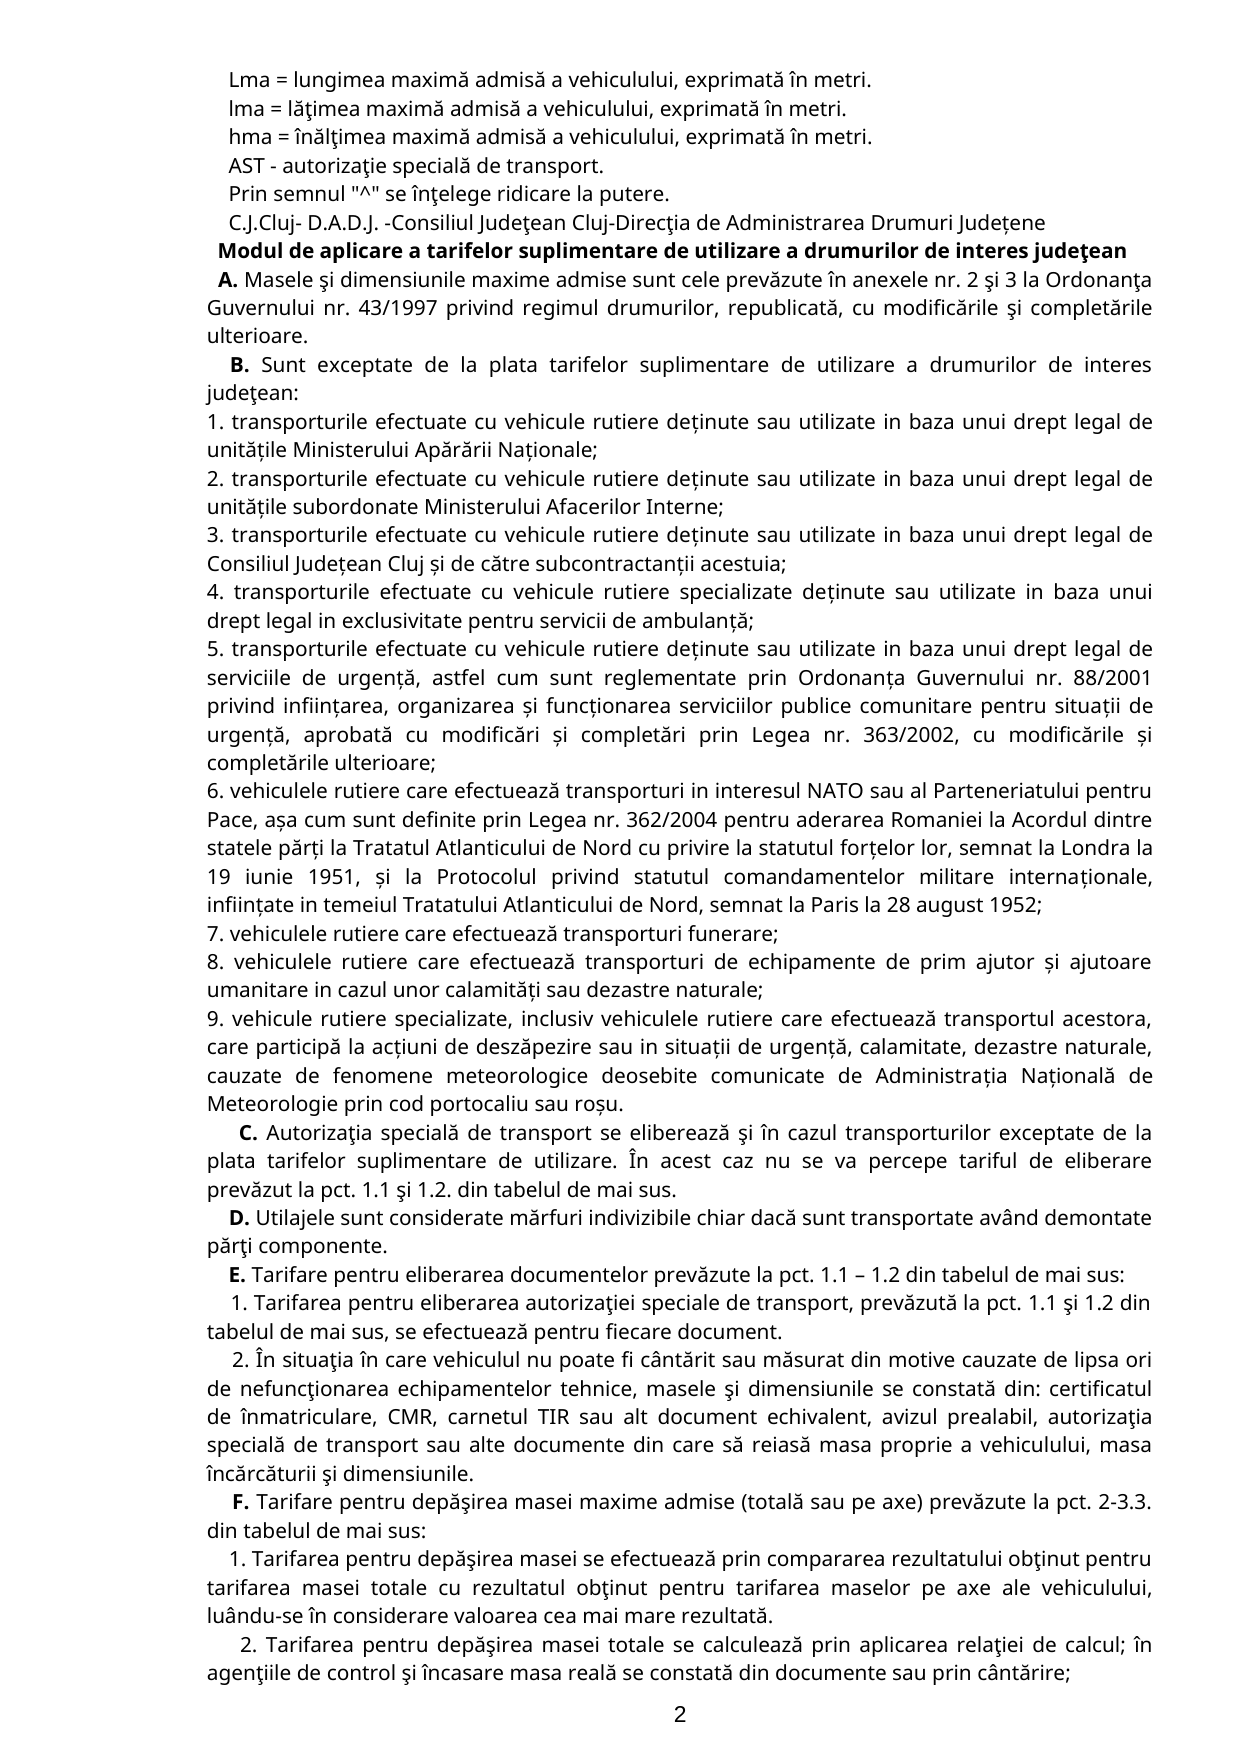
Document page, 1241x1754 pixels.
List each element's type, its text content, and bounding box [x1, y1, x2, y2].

text B. Sunt exceptate de la plata tarifelor suplimentare de utilizare a drumurilor de interes judeţean: [207, 350, 1153, 407]
text E. Tarifare pentru eliberarea documentelor prevăzute la pct. 1.1 – 1.2 din tabelul de mai sus: [207, 1260, 1153, 1288]
text Modul de aplicare a tarifelor suplimentare de utilizare a drumurilor de interes judeţean [207, 236, 1153, 265]
text hma = înălţimea maximă admisă a vehiculului, exprimată în metri. [207, 122, 1153, 151]
text 3. transporturile efectuate cu vehicule rutiere deţinute sau utilizate in baza unui drept legal de Consiliul Judeţean Cluj şi de către subcontractanţii acestuia; [207, 521, 1153, 577]
text Lma = lungimea maximă admisă a vehiculului, exprimată în metri. [207, 66, 1153, 94]
text 7. vehiculele rutiere care efectuează transporturi funerare; [207, 919, 1153, 947]
text 5. transporturile efectuate cu vehicule rutiere deţinute sau utilizate in baza unui drept legal de serviciile de urgenţă, astfel cum sunt reglementate prin Ordonanţa Guvernului nr. 88/2001 privind infiinţarea, organizarea şi funcţionarea serviciilor publice comunitare pentru situaţii de urgenţă, aprobată cu modificări şi completări prin Legea nr. 363/2002, cu modificările şi completările ulterioare; [207, 634, 1153, 777]
text 1. transporturile efectuate cu vehicule rutiere deţinute sau utilizate in baza unui drept legal de unităţile Ministerului Apărării Naţionale; [207, 407, 1153, 464]
text C. Autorizaţia specială de transport se eliberează şi în cazul transporturilor exceptate de la plata tarifelor suplimentare de utilizare. În acest caz nu se va percepe tariful de eliberare prevăzut la pct. 1.1 şi 1.2. din tabelul de mai sus. [207, 1118, 1153, 1203]
text D. Utilajele sunt considerate mărfuri indivizibile chiar dacă sunt transportate având demontate părţi componente. [207, 1203, 1153, 1260]
text C.J.Cluj- D.A.D.J. -Consiliul Judeţean Cluj-Direcţia de Administrarea Drumuri Județene [207, 208, 1153, 236]
text 8. vehiculele rutiere care efectuează transporturi de echipamente de prim ajutor şi ajutoare umanitare in cazul unor calamităţi sau dezastre naturale; [207, 947, 1153, 1004]
text F. Tarifare pentru depăşirea masei maxime admise (totală sau pe axe) prevăzute la pct. 2-3.3. din tabelul de mai sus: [207, 1487, 1153, 1544]
text A. Masele şi dimensiunile maxime admise sunt cele prevăzute în anexele nr. 2 şi 3 la Ordonanţa Guvernului nr. 43/1997 privind regimul drumurilor, republicată, cu modificările şi completările ulterioare. [207, 265, 1153, 350]
text 1. Tarifarea pentru eliberarea autorizaţiei speciale de transport, prevăzută la pct. 1.1 şi 1.2 din tabelul de mai sus, se efectuează pentru fiecare document. [207, 1288, 1153, 1345]
text 2. În situaţia în care vehiculul nu poate fi cântărit sau măsurat din motive cauzate de lipsa ori de nefuncţionarea echipamentelor tehnice, masele şi dimensiunile se constată din: certificatul de înmatriculare, CMR, carnetul TIR sau alt document echivalent, avizul prealabil, autorizaţia specială de transport sau alte documente din care să reiasă masa proprie a vehiculului, masa încărcăturii şi dimensiunile. [207, 1345, 1153, 1487]
text 9. vehicule rutiere specializate, inclusiv vehiculele rutiere care efectuează transportul acestora, care participă la acţiuni de deszăpezire sau in situaţii de urgenţă, calamitate, dezastre naturale, cauzate de fenomene meteorologice deosebite comunicate de Administraţia Naţională de Meteorologie prin cod portocaliu sau roşu. [207, 1004, 1153, 1118]
text 4. transporturile efectuate cu vehicule rutiere specializate deţinute sau utilizate in baza unui drept legal in exclusivitate pentru servicii de ambulanţă; [207, 577, 1153, 634]
text 1. Tarifarea pentru depăşirea masei se efectuează prin compararea rezultatului obţinut pentru tarifarea masei totale cu rezultatul obţinut pentru tarifarea maselor pe axe ale vehiculului, luându-se în considerare valoarea cea mai mare rezultată. [207, 1544, 1153, 1630]
text 2. transporturile efectuate cu vehicule rutiere deţinute sau utilizate in baza unui drept legal de unităţile subordonate Ministerului Afacerilor Interne; [207, 464, 1153, 521]
text Prin semnul "^" se înţelege ridicare la putere. [207, 179, 1153, 208]
text AST - autorizaţie specială de transport. [207, 151, 1153, 179]
text lma = lăţimea maximă admisă a vehiculului, exprimată în metri. [207, 94, 1153, 122]
text 2. Tarifarea pentru depăşirea masei totale se calculează prin aplicarea relaţiei de calcul; în agenţiile de control şi încasare masa reală se constată din documente sau prin cântărire; [207, 1630, 1153, 1687]
text 6. vehiculele rutiere care efectuează transporturi in interesul NATO sau al Parteneriatului pentru Pace, aşa cum sunt definite prin Legea nr. 362/2004 pentru aderarea Romaniei la Acordul dintre statele părţi la Tratatul Atlanticului de Nord cu privire la statutul forţelor lor, semnat la Londra la 19 iunie 1951, şi la Protocolul privind statutul comandamentelor militare internaţionale, infiinţate in temeiul Tratatului Atlanticului de Nord, semnat la Paris la 28 august 1952; [207, 777, 1153, 919]
